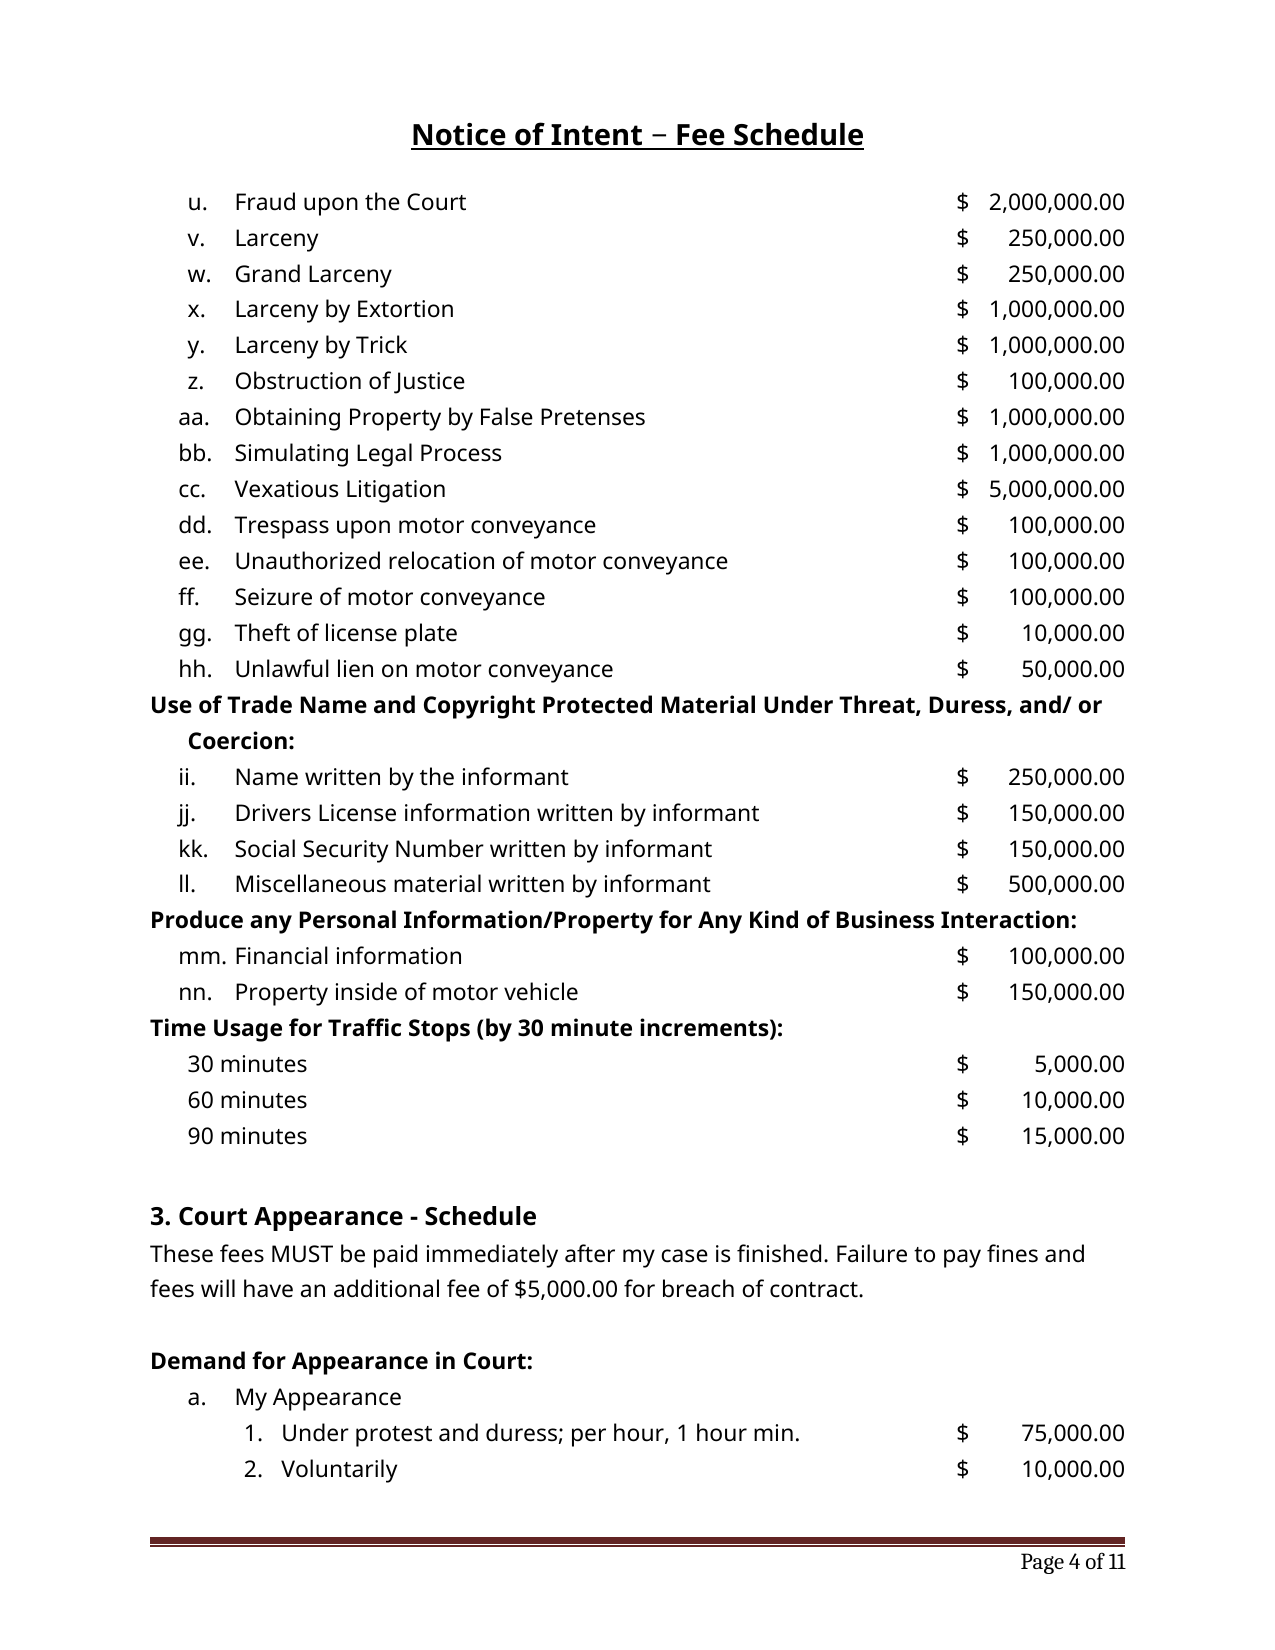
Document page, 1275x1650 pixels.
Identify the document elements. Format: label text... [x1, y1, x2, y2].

text 2. Voluntarily $ 10,000.00 [244, 1453, 1125, 1484]
text ff. Seizure of motor conveyance $ 100,000.00 [178, 581, 1125, 612]
text Demand for Appearance in Court: [150, 1345, 1125, 1377]
text ii. Name written by the informant $ 250,000.00 [178, 761, 1125, 792]
text Time Usage for Traffic Stops (by 30 minute increments): [150, 1012, 1125, 1043]
text kk. Social Security Number written by informant $ 150,000.00 [178, 832, 1125, 864]
text 3. Court Appearance - Schedule [150, 1198, 1125, 1232]
text 60 minutes $ 10,000.00 [150, 1084, 1125, 1115]
text ll. Miscellaneous material written by informant $ 500,000.00 [178, 868, 1125, 900]
text Use of Trade Name and Copyright Protected Material Under Threat, Duress, and/ or Coercion: [150, 689, 1125, 756]
text 1. Under protest and duress; per hour, 1 hour min. $ 75,000.00 [244, 1417, 1125, 1448]
text These fees MUST be paid immediately after my case is finished. Failure to pay fines and fees will have an additional fee of $5,000.00 for breach of contract. [150, 1237, 1125, 1305]
text x. Larceny by Extortion $ 1,000,000.00 [187, 293, 1125, 325]
text nn. Property inside of motor vehicle $ 150,000.00 [178, 976, 1125, 1007]
text bb. Simulating Legal Process $ 1,000,000.00 [178, 437, 1125, 468]
text dd. Trespass upon motor conveyance $ 100,000.00 [178, 509, 1125, 540]
text hh. Unlawful lien on motor conveyance $ 50,000.00 [178, 653, 1125, 684]
text aa. Obtaining Property by False Pretenses $ 1,000,000.00 [178, 401, 1125, 432]
text y. Larceny by Trick $ 1,000,000.00 [187, 329, 1125, 361]
text v. Larceny $ 250,000.00 [187, 222, 1125, 253]
text ee. Unauthorized relocation of motor conveyance $ 100,000.00 [178, 545, 1125, 576]
text mm. Financial information $ 100,000.00 [178, 940, 1125, 972]
text 30 minutes $ 5,000.00 [150, 1048, 1125, 1079]
text a. My Appearance [187, 1381, 1125, 1412]
text cc. Vexatious Litigation $ 5,000,000.00 [178, 473, 1125, 504]
text Produce any Personal Information/Property for Any Kind of Business Interaction: [150, 904, 1125, 936]
text w. Grand Larceny $ 250,000.00 [187, 257, 1125, 289]
text u. Fraud upon the Court $ 2,000,000.00 [187, 186, 1125, 217]
text 90 minutes $ 15,000.00 [150, 1120, 1125, 1151]
text z. Obstruction of Justice $ 100,000.00 [187, 365, 1125, 397]
text gg. Theft of license plate $ 10,000.00 [178, 617, 1125, 648]
text jj. Drivers License information written by informant $ 150,000.00 [178, 797, 1125, 828]
